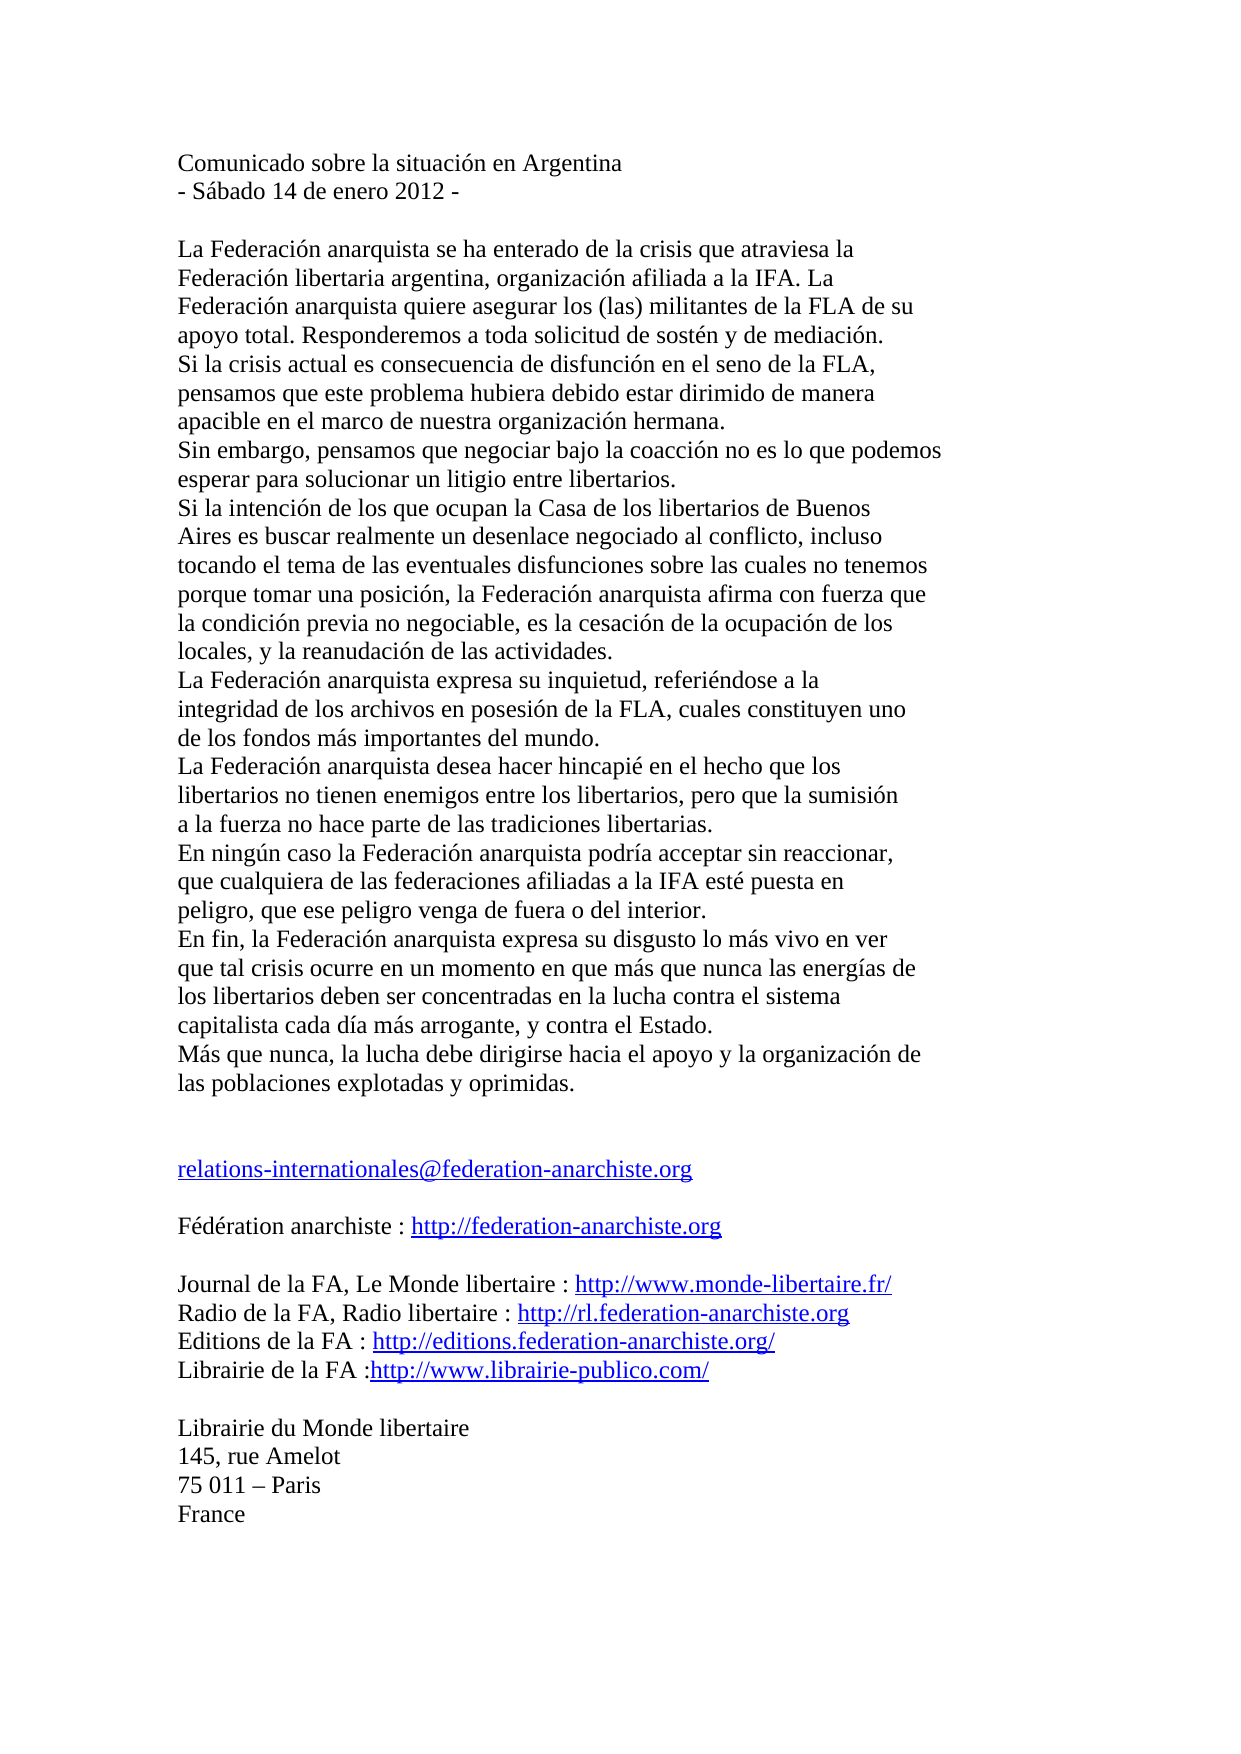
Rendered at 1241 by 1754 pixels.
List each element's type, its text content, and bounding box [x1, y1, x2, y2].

text Comunicado sobre la situación en Argentina - Sábado 14 de enero 2012 - La Federación anarquista se ha enterado de la crisis que atraviesa la Federación libertaria argentina, organización afiliada a la IFA. La Federación anarquista quiere asegurar los (las) militantes de la FLA de su apoyo total. Responderemos a toda solicitud de sostén y de mediación. Si la crisis actual es consecuencia de disfunción en el seno de la FLA, pensamos que este problema hubiera debido estar dirimido de manera apacible en el marco de nuestra organización hermana. Sin embargo, pensamos que negociar bajo la coacción no es lo que podemos esperar para solucionar un litigio entre libertarios. Si la intención de los que ocupan la Casa de los libertarios de Buenos Aires es buscar realmente un desenlace negociado al conflicto, incluso tocando el tema de las eventuales disfunciones sobre las cuales no tenemos porque tomar una posición, la Federación anarquista afirma con fuerza que la condición previa no negociable, es la cesación de la ocupación de los locales, y la reanudación de las actividades. La Federación anarquista expresa su inquietud, referiéndose a la integridad de los archivos en posesión de la FLA, cuales constituyen uno de los fondos más importantes del mundo. La Federación anarquista desea hacer hincapié en el hecho que los libertarios no tienen enemigos entre los libertarios, pero que la sumisión a la fuerza no hace parte de las tradiciones libertarias. En ningún caso la Federación anarquista podría acceptar sin reaccionar, que cualquiera de las federaciones afiliadas a la IFA esté puesta en peligro, que ese peligro venga de fuera o del interior. En fin, la Federación anarquista expresa su disgusto lo más vivo en ver que tal crisis ocurre en un momento en que más que nunca las energías de los libertarios deben ser concentradas en la lucha contra el sistema capitalista cada día más arrogante, y contra el Estado. Más que nunca, la lucha debe dirigirse hacia el apoyo y la organización de las poblaciones explotadas y oprimidas. relations-internationales@federation-anarchiste.org Fédération anarchiste : http://federation-anarchiste.org Journal de la FA, Le Monde libertaire : http://www.monde-libertaire.fr/ Radio de la FA, Radio libertaire : http://rl.federation-anarchiste.org Editions de la FA : http://editions.federation-anarchiste.org/ Librairie de la FA :http://www.librairie-publico.com/ Librairie du Monde libertaire 145, rue Amelot 75 011 – Paris France [177, 148, 1063, 1528]
